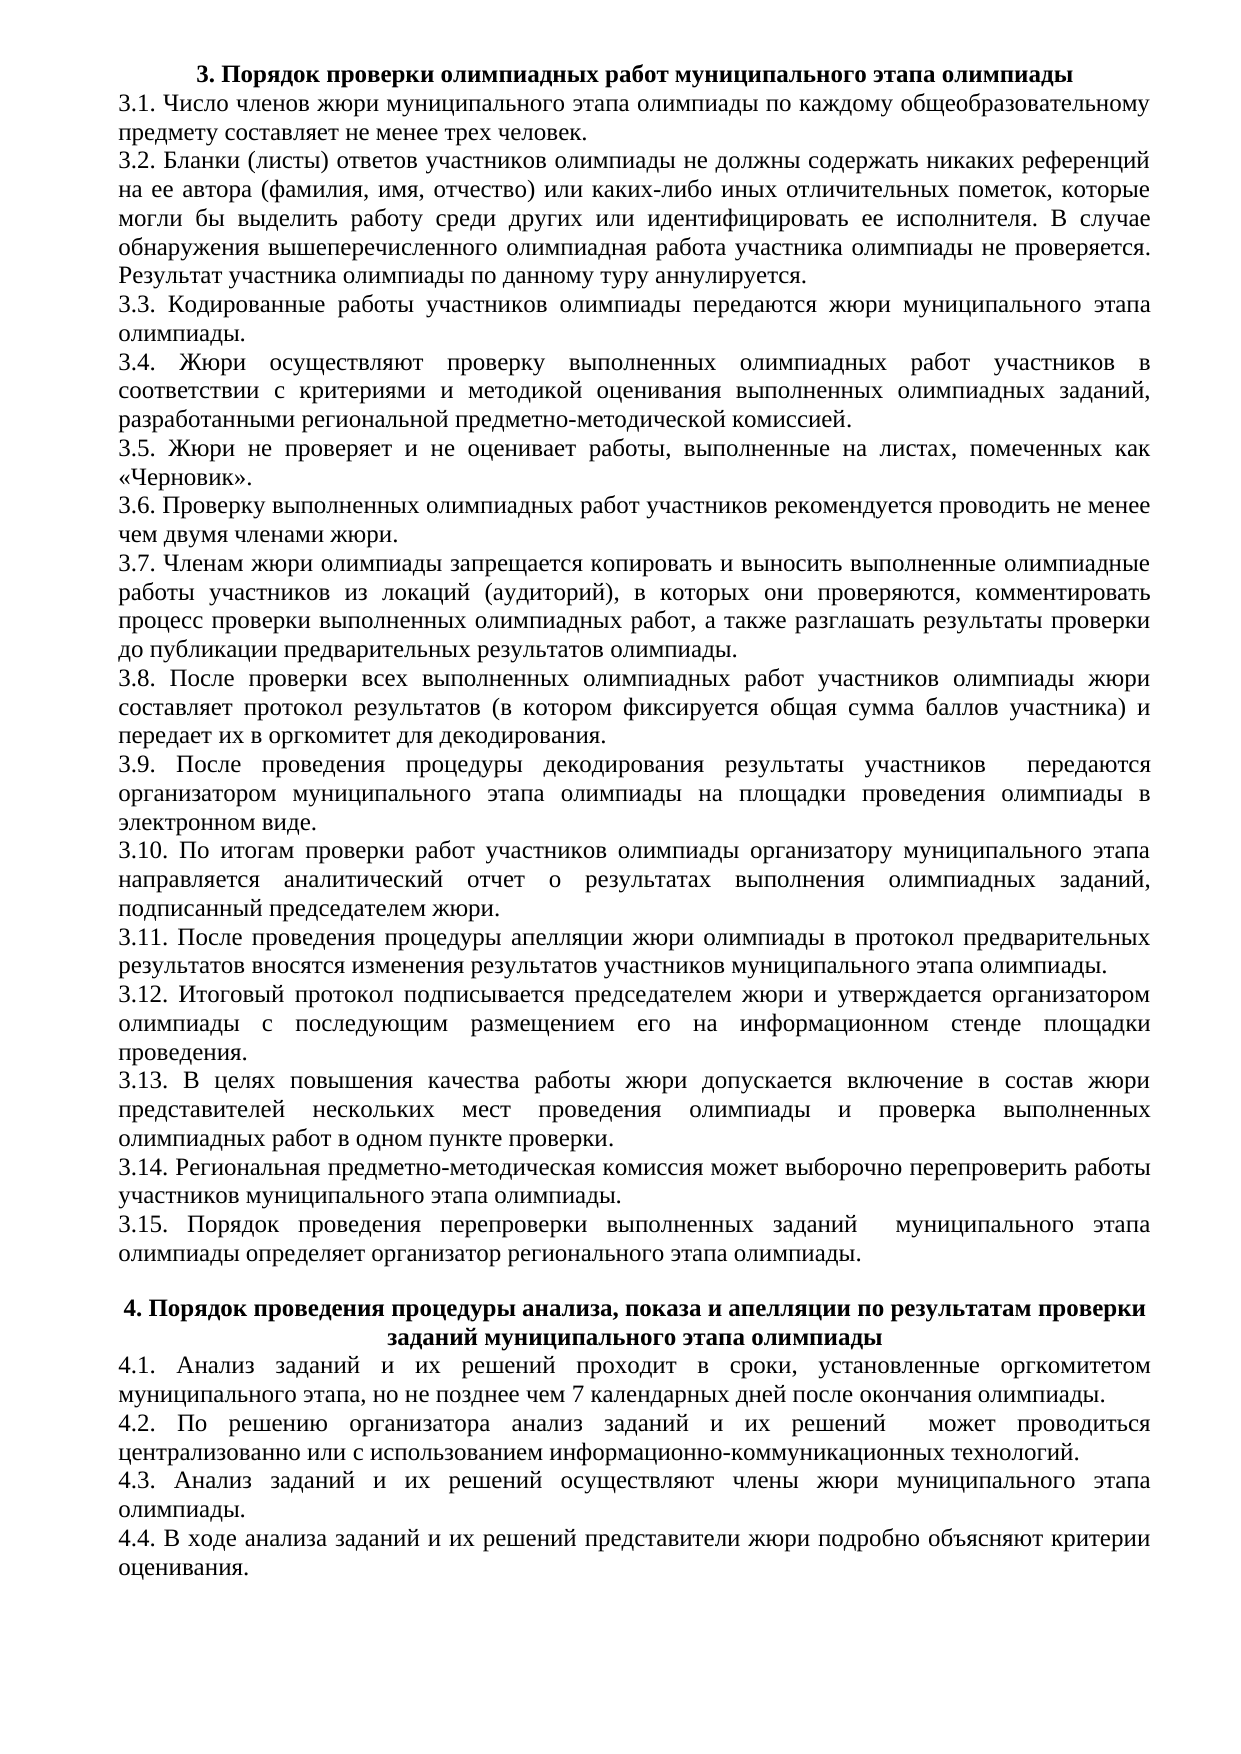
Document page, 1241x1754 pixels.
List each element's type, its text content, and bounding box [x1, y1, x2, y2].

text 3.14. Региональная предметно-методическая комиссия может выборочно перепроверить работы участников муниципального этапа олимпиады. [118, 1152, 1152, 1209]
text 3.15. Порядок проведения перепроверки выполненных заданий муниципального этапа олимпиады определяет организатор регионального этапа олимпиады. [118, 1209, 1152, 1267]
text 3.9. После проведения процедуры декодирования результаты участников передаются организатором муниципального этапа олимпиады на площадки проведения олимпиады в электронном виде. [118, 749, 1152, 835]
text 4.3. Анализ заданий и их решений осуществляют члены жюри муниципального этапа олимпиады. [118, 1465, 1152, 1523]
text 3.11. После проведения процедуры апелляции жюри олимпиады в протокол предварительных результатов вносятся изменения результатов участников муниципального этапа олимпиады. [118, 922, 1152, 979]
text 3.8. После проверки всех выполненных олимпиадных работ участников олимпиады жюри составляет протокол результатов (в котором фиксируется общая сумма баллов участника) и передает их в оргкомитет для декодирования. [118, 663, 1152, 749]
text 3.4. Жюри осуществляют проверку выполненных олимпиадных работ участников в соответствии с критериями и методикой оценивания выполненных олимпиадных заданий, разработанными региональной предметно-методической комиссией. [118, 347, 1152, 433]
text 3.3. Кодированные работы участников олимпиады передаются жюри муниципального этапа олимпиады. [118, 289, 1152, 347]
text 3.13. В целях повышения качества работы жюри допускается включение в состав жюри представителей нескольких мест проведения олимпиады и проверка выполненных олимпиадных работ в одном пункте проверки. [118, 1065, 1152, 1152]
text 3. Порядок проверки олимпиадных работ муниципального этапа олимпиады [118, 59, 1152, 88]
text 3.2. Бланки (листы) ответов участников олимпиады не должны содержать никаких референций на ее автора (фамилия, имя, отчество) или каких-либо иных отличительных пометок, которые могли бы выделить работу среди других или идентифицировать ее исполнителя. В случае обнаружения вышеперечисленного олимпиадная работа участника олимпиады не проверяется. Результат участника олимпиады по данному туру аннулируется. [118, 145, 1152, 289]
text 4.1. Анализ заданий и их решений проходит в сроки, установленные оргкомитетом муниципального этапа, но не позднее чем 7 календарных дней после окончания олимпиады. [118, 1350, 1152, 1408]
text 3.1. Число членов жюри муниципального этапа олимпиады по каждому общеобразовательному предмету составляет не менее трех человек. [118, 88, 1152, 145]
text 3.5. Жюри не проверяет и не оценивает работы, выполненные на листах, помеченных как «Черновик». [118, 433, 1152, 490]
text 4.2. По решению организатора анализ заданий и их решений может проводиться централизованно или с использованием информационно-коммуникационных технологий. [118, 1408, 1152, 1465]
text 3.10. По итогам проверки работ участников олимпиады организатору муниципального этапа направляется аналитический отчет о результатах выполнения олимпиадных заданий, подписанный председателем жюри. [118, 835, 1152, 922]
text 4.4. В ходе анализа заданий и их решений представители жюри подробно объясняют критерии оценивания. [118, 1523, 1152, 1580]
text 4. Порядок проведения процедуры анализа, показа и апелляции по результатам проверки заданий муниципального этапа олимпиады [118, 1293, 1152, 1350]
text 3.7. Членам жюри олимпиады запрещается копировать и выносить выполненные олимпиадные работы участников из локаций (аудиторий), в которых они проверяются, комментировать процесс проверки выполненных олимпиадных работ, а также разглашать результаты проверки до публикации предварительных результатов олимпиады. [118, 548, 1152, 663]
text 3.12. Итоговый протокол подписывается председателем жюри и утверждается организатором олимпиады с последующим размещением его на информационном стенде площадки проведения. [118, 979, 1152, 1065]
text 3.6. Проверку выполненных олимпиадных работ участников рекомендуется проводить не менее чем двумя членами жюри. [118, 490, 1152, 548]
